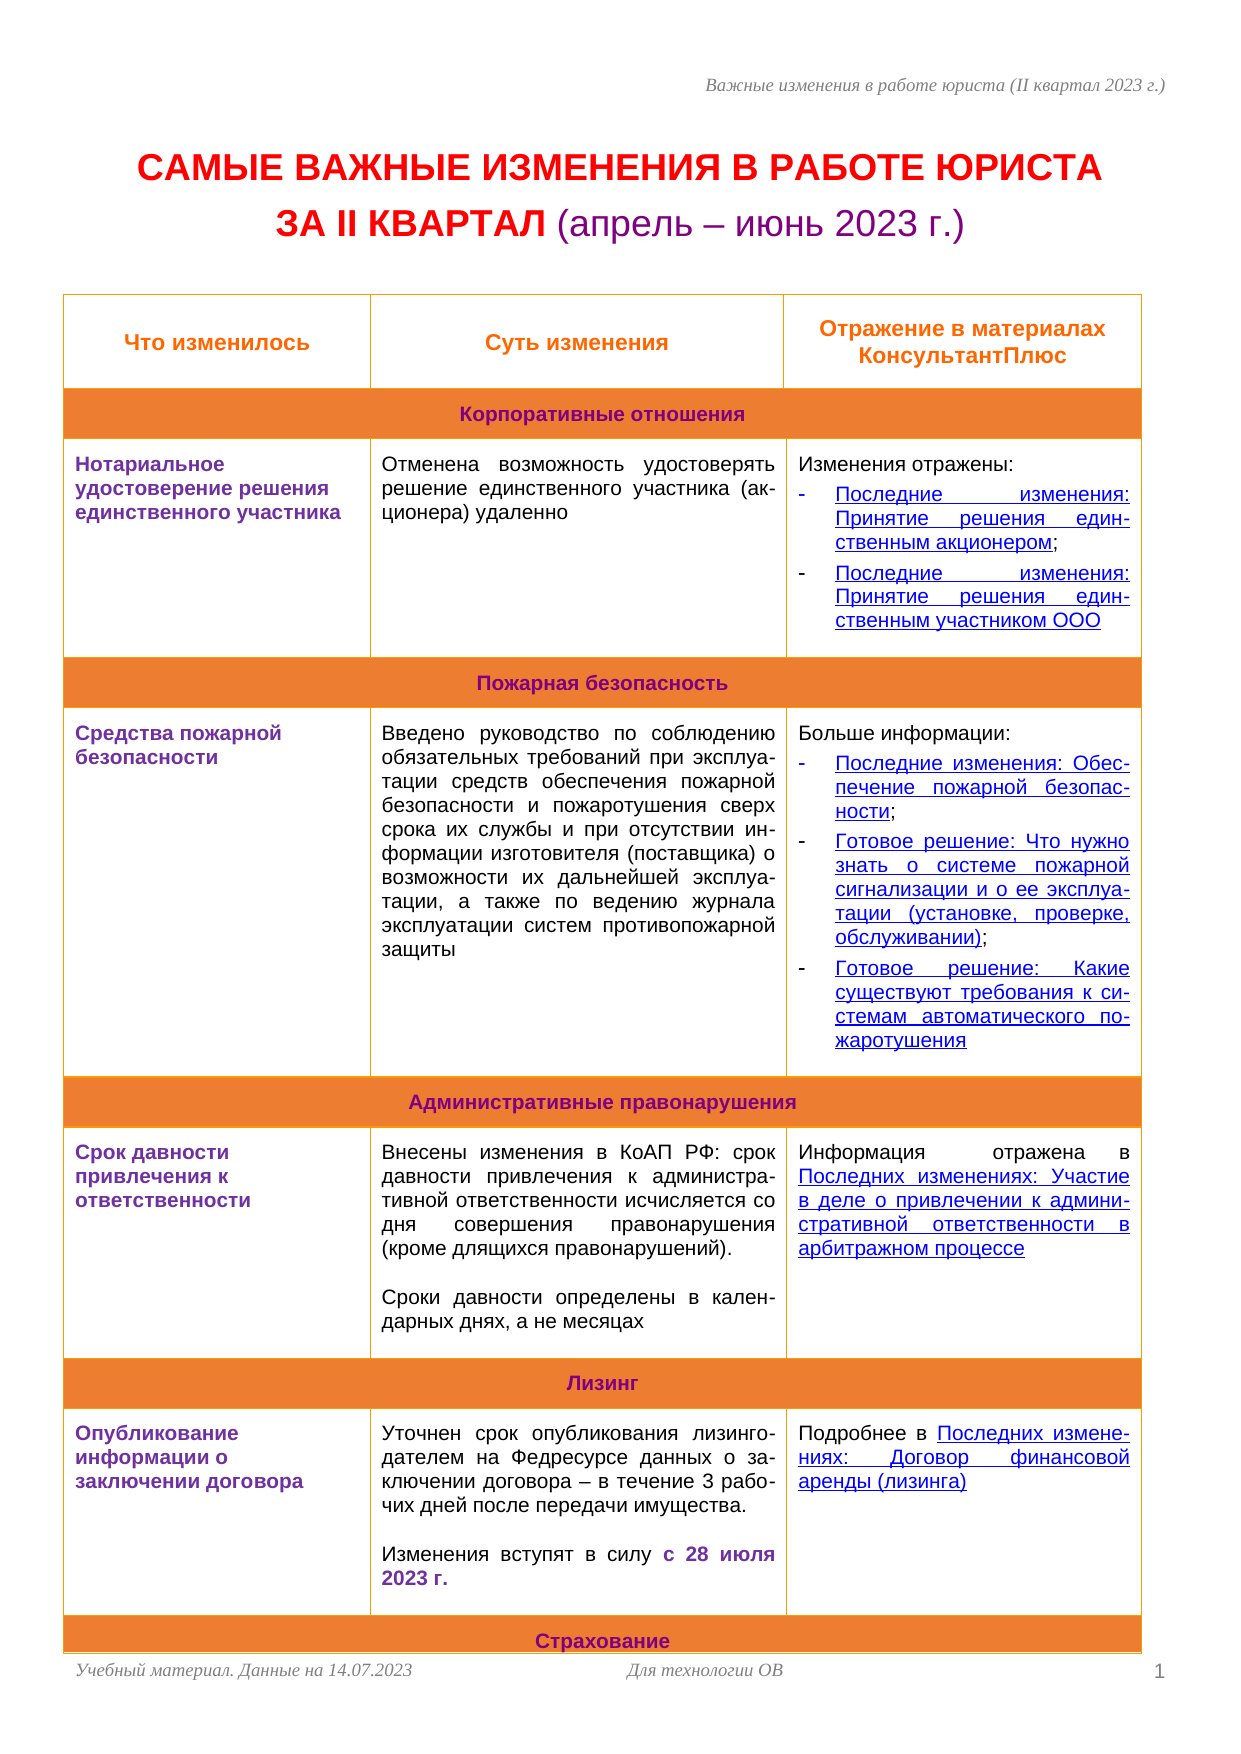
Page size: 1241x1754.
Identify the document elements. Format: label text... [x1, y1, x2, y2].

table_header Что изменилось [64, 295, 370, 388]
table_cell Корпоративные отношения [64, 389, 1141, 438]
table_cell Срок давности привлечения к ответственности [64, 1128, 370, 1358]
table_cell Пожарная безопасность [64, 658, 1141, 707]
table_header Суть изменения [371, 295, 783, 388]
table_cell Лизинг [64, 1359, 1141, 1408]
table_cell Нотариальное удостоверение решения единственного участника [64, 439, 370, 657]
table_cell Изменения отражены: Последние изменения: Принятие решения единственным акционером; Последние изменения: Принятие решения единственным участником ООО [787, 439, 1141, 657]
table_cell Отменена возможность удостоверять решение единственного участника (акционера) удаленно [371, 439, 786, 657]
text ЗА II КВАРТАЛ (апрель – июнь 2023 г.) [75, 201, 1165, 244]
table_cell Средства пожарной безопасности [64, 708, 370, 1076]
table_cell Внесены изменения в КоАП РФ: срок давности привлечения к административной ответственности исчисляется со дня совершения правонарушения (кроме длящихся правонарушений). Сроки давности определены в календарных днях, а не месяцах [371, 1128, 786, 1358]
table_cell Подробнее в Последних изменениях: Договор финансовой аренды (лизинга) [787, 1409, 1141, 1615]
table_cell Административные правонарушения [64, 1078, 1141, 1126]
table_header Отражение в материалах КонсультантПлюс [784, 295, 1141, 388]
text САМЫЕ ВАЖНЫЕ ИЗМЕНЕНИЯ В РАБОТЕ ЮРИСТА [75, 145, 1165, 188]
table_cell Введено руководство по соблюдению обязательных требований при эксплуатации средств обеспечения пожарной безопасности и пожаротушения сверх срока их службы и при отсутствии информации изготовителя (поставщика) о возможности их дальнейшей эксплуатации, а также по ведению журнала эксплуатации систем противопожарной защиты [371, 708, 786, 1076]
table_cell Страхование [64, 1616, 1141, 1652]
table_cell Опубликование информации о заключении договора [64, 1409, 370, 1615]
table_cell Больше информации: Последние изменения: Обеспечение пожарной безопасности; Готовое решение: Что нужно знать о системе пожарной сигнализации и о ее эксплуатации (установке, проверке, обслуживании); Готовое решение: Какие существуют требования к системам автоматического пожаротушения [787, 708, 1141, 1076]
table_cell Информация отражена в Последних изменениях: Участие в деле о привлечении к административной ответственности в арбитражном процессе [787, 1128, 1141, 1358]
table_cell Уточнен срок опубликования лизингодателем на Федресурсе данных о заключении договора – в течение 3 рабочих дней после передачи имущества. Изменения вступят в силу с 28 июля 2023 г. [371, 1409, 786, 1615]
